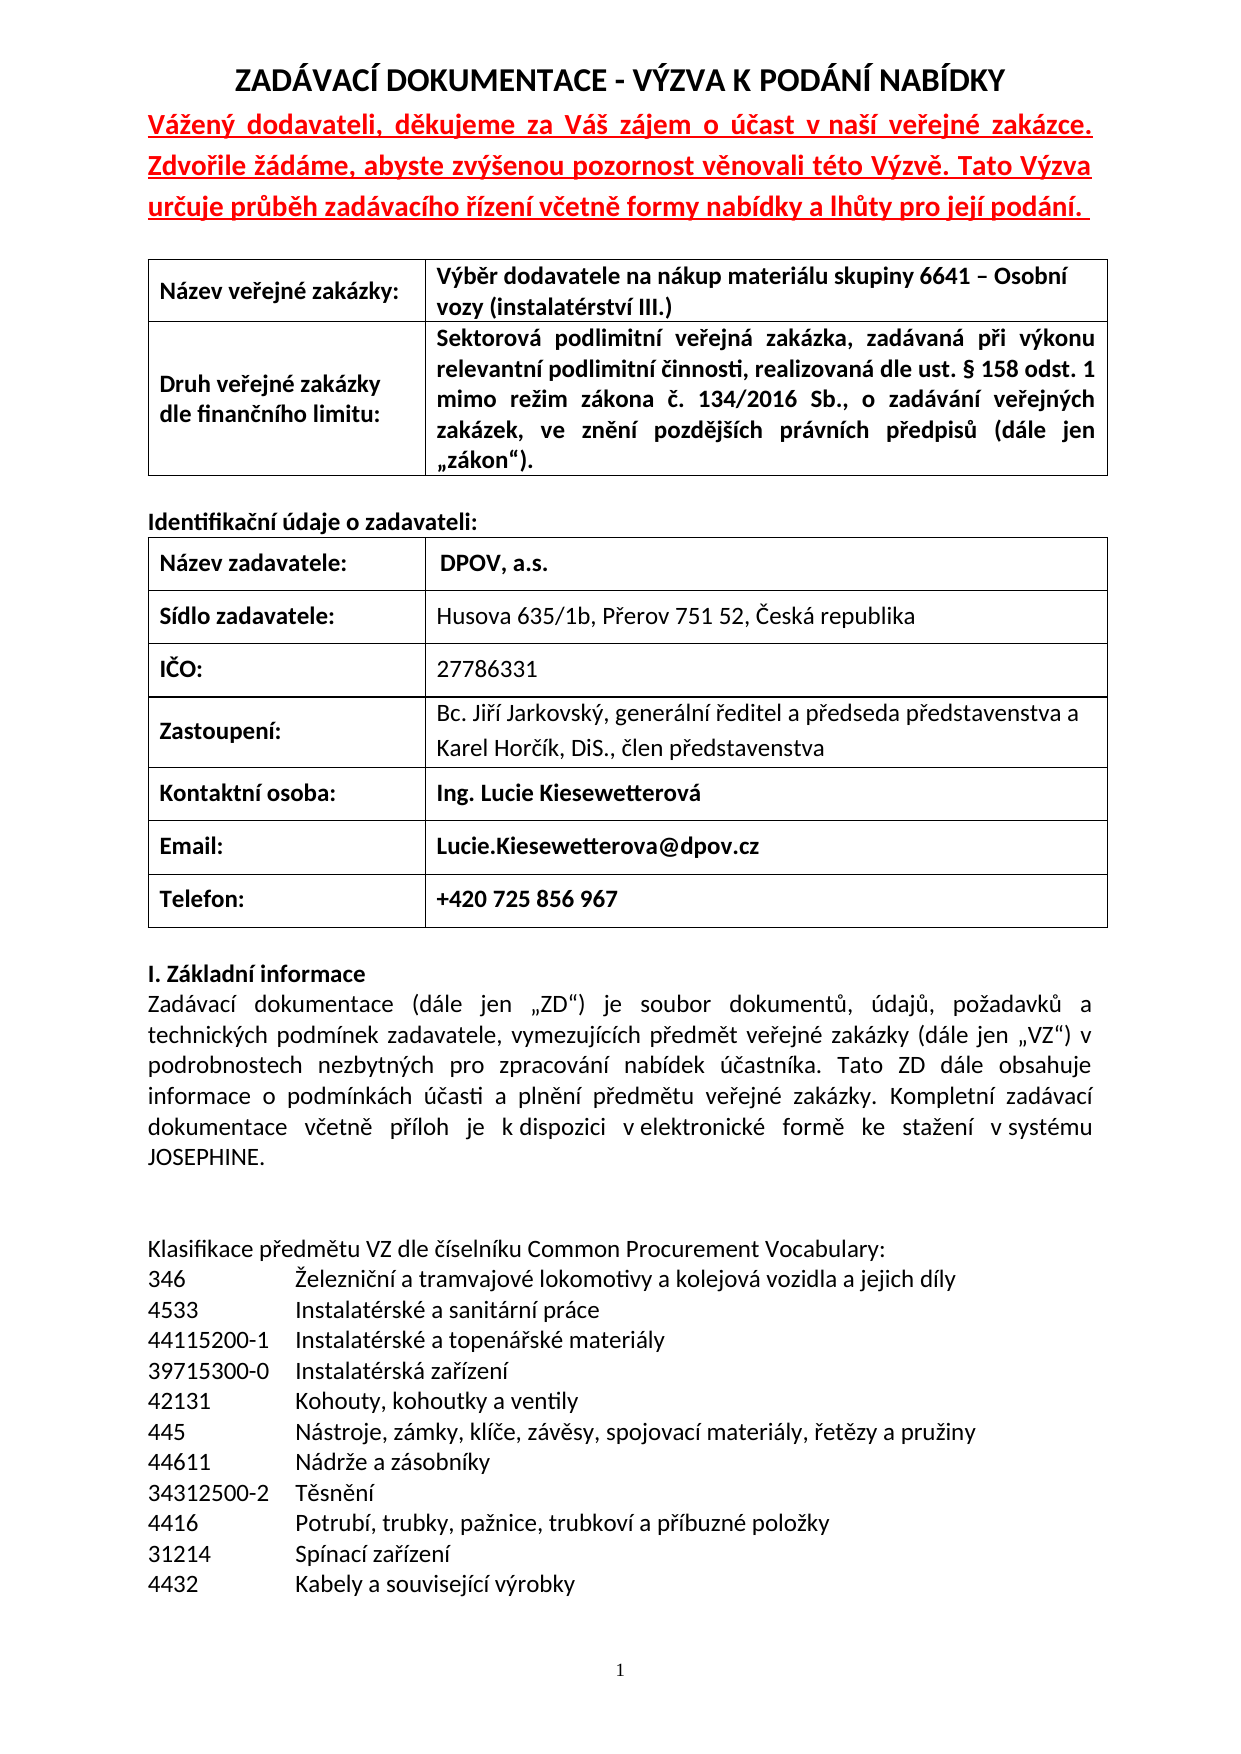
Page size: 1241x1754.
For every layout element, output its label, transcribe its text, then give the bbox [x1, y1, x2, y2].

subtitle Vážený dodavateli, děkujeme za Váš zájem o účast v naší veřejné zakázce. Zdvořile žádáme, abyste zvýšenou pozornost věnovali této Výzvě. Tato Výzva určuje průběh zadávacího řízení včetně formy nabídky a lhůty pro její podání. [148, 138, 1093, 223]
text Klasifikace předmětu VZ dle číselníku Common Procurement Vocabulary: [148, 1233, 1093, 1263]
table_cell Telefon: [149, 875, 425, 927]
subtitle Vážený dodavateli, děkujeme za Váš zájem o účast v naší veřejné zakázce. Zdvořile žádáme, abyste zvýšenou pozornost věnovali této Výzvě. Tato Výzva určuje průběh zadávacího řízení včetně formy nabídky a lhůty pro její podání. [148, 106, 1093, 136]
text I. Základní informace [148, 958, 1093, 989]
table_cell Kontaktní osoba: [149, 768, 425, 820]
text 39715300-0 Instalatérská zařízení [148, 1355, 1093, 1385]
text Zadávací dokumentace (dále jen „ZD“) je soubor dokumentů, údajů, požadavků a technických podmínek zadavatele, vymezujících předmět veřejné zakázky (dále jen „VZ“) v podrobnostech nezbytných pro zpracování nabídek účastníka. Tato ZD dále obsahuje informace o podmínkách účasti a plnění předmětu veřejné zakázky. Kompletní zadávací dokumentace včetně příloh je k dispozici v elektronické formě ke stažení v systému JOSEPHINE. [148, 989, 1093, 1172]
table_cell Sektorová podlimitní veřejná zakázka, zadávaná při výkonu relevantní podlimitní činnosti, realizovaná dle ust. § 158 odst. 1 mimo režim zákona č. 134/2016 Sb., o zadávání veřejných zakázek, ve znění pozdějších právních předpisů (dále jen „zákon“). [426, 322, 1107, 475]
table_header DPOV, a.s. [426, 538, 1107, 590]
table_cell Druh veřejné zakázky dle finančního limitu: [149, 322, 425, 475]
table_cell Lucie.Kiesewetterova@dpov.cz [426, 821, 1107, 873]
table_header Název veřejné zakázky: [149, 260, 425, 321]
text 4432 Kabely a související výrobky [148, 1568, 1093, 1599]
text 445 Nástroje, zámky, klíče, závěsy, spojovací materiály, řetězy a pružiny [148, 1416, 1093, 1446]
text Identifikační údaje o zadavateli: [148, 506, 1093, 537]
table_header Název zadavatele: [149, 538, 425, 590]
table_cell Husova 635/1b, Přerov 751 52, Česká republika [426, 591, 1107, 643]
table_header Výběr dodavatele na nákup materiálu skupiny 6641 – Osobní vozy (instalatérství III.) [426, 260, 1107, 321]
table_cell +420 725 856 967 [426, 875, 1107, 927]
text 4416 Potrubí, trubky, pažnice, trubkoví a příbuzné položky [148, 1507, 1093, 1538]
table_cell Ing. Lucie Kiesewetterová [426, 768, 1107, 820]
text 4533 Instalatérské a sanitární práce [148, 1294, 1093, 1324]
text 34312500-2 Těsnění [148, 1477, 1093, 1507]
table_cell Email: [149, 821, 425, 873]
text 31214 Spínací zařízení [148, 1538, 1093, 1568]
table_cell Zastoupení: [149, 698, 425, 767]
table_cell Sídlo zadavatele: [149, 591, 425, 643]
table_cell Bc. Jiří Jarkovský, generální ředitel a předseda představenstva a Karel Horčík, DiS., člen představenstva [426, 698, 1107, 767]
subtitle ZADÁVACÍ DOKUMENTACE - VÝZVA K PODÁNÍ NABÍDKY [148, 59, 1093, 100]
table_cell 27786331 [426, 644, 1107, 696]
text 44611 Nádrže a zásobníky [148, 1446, 1093, 1477]
table_cell IČO: [149, 644, 425, 696]
text 42131 Kohouty, kohoutky a ventily [148, 1385, 1093, 1416]
text 44115200-1 Instalatérské a topenářské materiály [148, 1324, 1093, 1355]
text 346 Železniční a tramvajové lokomotivy a kolejová vozidla a jejich díly [148, 1263, 1093, 1294]
